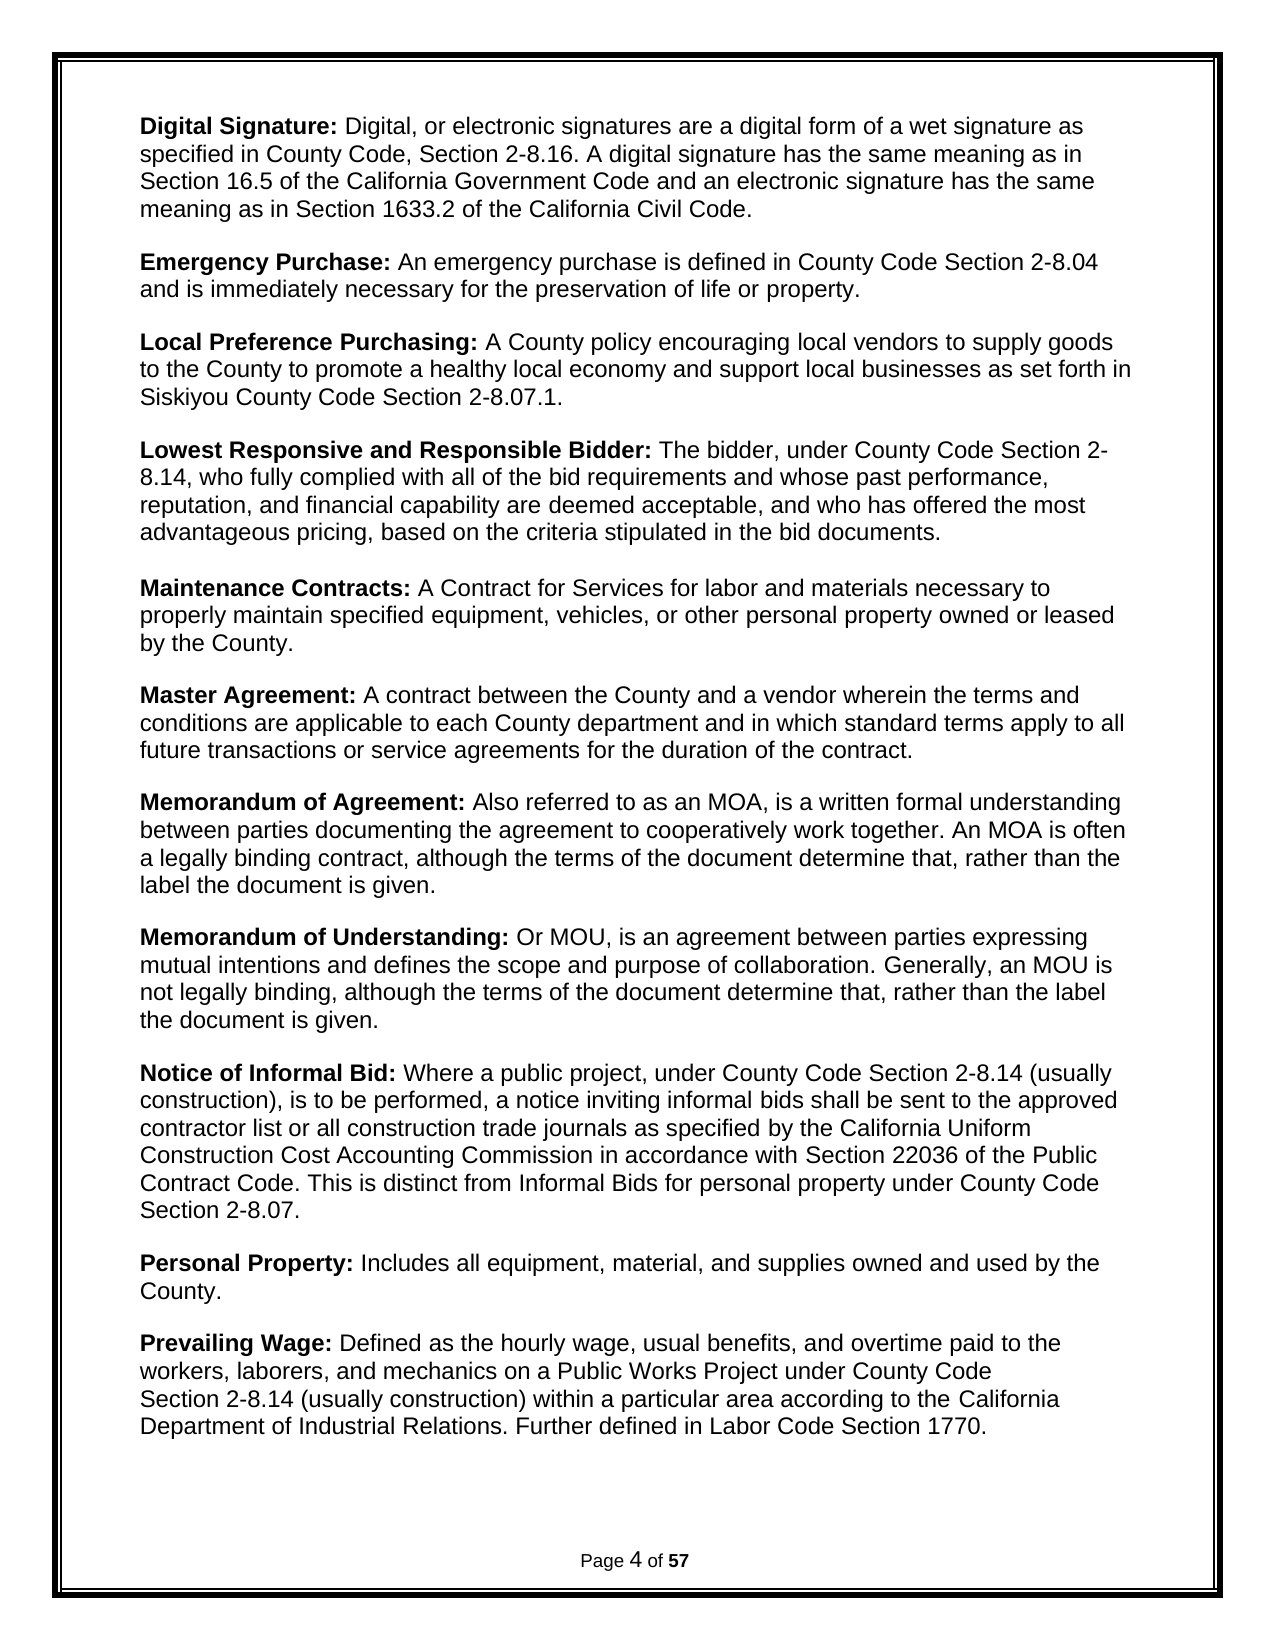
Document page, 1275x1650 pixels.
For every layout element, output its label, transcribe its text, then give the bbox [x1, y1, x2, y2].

text Master Agreement: A contract between the County and a vendor wherein the terms and conditions are applicable to each County department and in which standard terms apply to all future transactions or service agreements for the duration of the contract. [139, 681, 1128, 764]
text Prevailing Wage: Defined as the hourly wage, usual benefits, and overtime paid to the workers, laborers, and mechanics on a Public Works Project under County Code Section 2-8.14 (usually construction) within a particular area according to the California Department of Industrial Relations. Further defined in Labor Code Section 1770. [139, 1329, 1071, 1440]
text Lowest Responsive and Responsible Bidder: The bidder, under County Code Section 2-8.14, who fully complied with all of the bid requirements and whose past performance, reputation, and financial capability are deemed acceptable, and who has offered the most advantageous pricing, based on the criteria stipulated in the bid documents. [139, 436, 1127, 546]
text Digital Signature: Digital, or electronic signatures are a digital form of a wet signature as specified in County Code, Section 2-8.16. A digital signature has the same meaning as in Section 16.5 of the California Government Code and an electronic signature has the same meaning as in Section 1633.2 of the California Civil Code. [139, 112, 1127, 222]
text Maintenance Contracts: A Contract for Services for labor and materials necessary to properly maintain specified equipment, vehicles, or other personal property owned or leased by the County. [139, 574, 1127, 656]
text Memorandum of Agreement: Also referred to as an MOA, is a written formal understanding between parties documenting the agreement to cooperatively work together. An MOA is often a legally binding contract, although the terms of the document determine that, rather than the label the document is given. [139, 788, 1128, 899]
text Emergency Purchase: An emergency purchase is defined in County Code Section 2-8.04 and is immediately necessary for the preservation of life or property. [139, 247, 1102, 303]
text Personal Property: Includes all equipment, material, and supplies owned and used by the County. [139, 1249, 1127, 1304]
text Memorandum of Understanding: Or MOU, is an agreement between parties expressing mutual intentions and defines the scope and purpose of collaboration. Generally, an MOU is not legally binding, although the terms of the document determine that, rather than the label the document is given. [139, 923, 1128, 1033]
text Notice of Informal Bid: Where a public project, under County Code Section 2-8.14 (usually construction), is to be performed, a notice inviting informal bids shall be sent to the approved contractor list or all construction trade journals as specified by the California Uniform Construction Cost Accounting Commission in accordance with Section 22036 of the Public Contract Code. This is distinct from Informal Bids for personal property under County Code Section 2-8.07. [139, 1058, 1128, 1224]
text Local Preference Purchasing: A County policy encouraging local vendors to supply goods to the County to promote a healthy local economy and support local businesses as set forth in Siskiyou County Code Section 2-8.07.1. [139, 328, 1133, 410]
